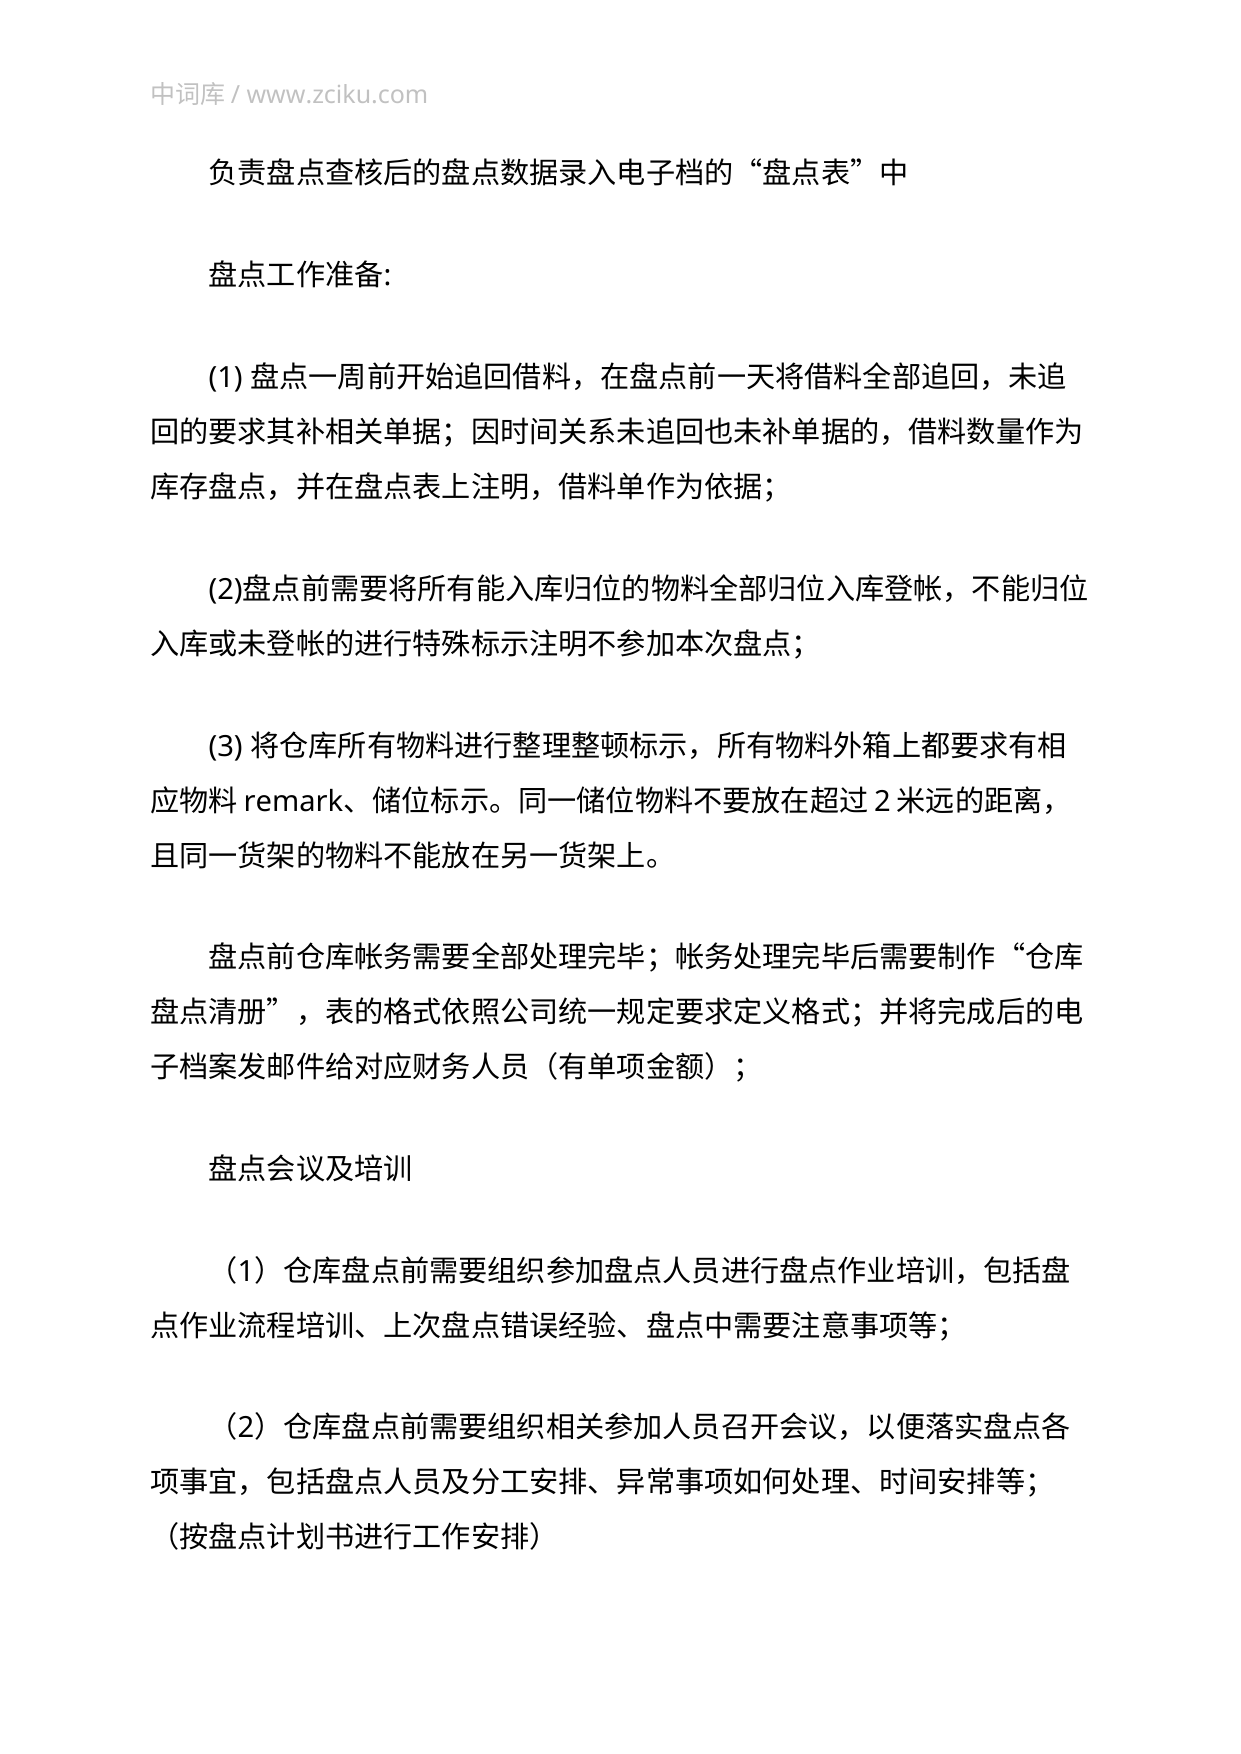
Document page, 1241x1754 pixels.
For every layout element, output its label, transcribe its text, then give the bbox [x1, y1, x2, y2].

text (3) 将仓库所有物料进行整理整顿标示，所有物料外箱上都要求有相应物料remark、储位标示。同一储位物料不要放在超过2米远的距离，且同一货架的物料不能放在另一货架上。 [150, 722, 1090, 874]
text 盘点工作准备: [150, 252, 1090, 294]
text 盘点前仓库帐务需要全部处理完毕；帐务处理完毕后需要制作“仓库盘点清册”，表的格式依照公司统一规定要求定义格式；并将完成后的电子档案发邮件给对应财务人员（有单项金额）； [150, 934, 1090, 1086]
text 负责盘点查核后的盘点数据录入电子档的“盘点表”中 [150, 150, 1090, 192]
text （2）仓库盘点前需要组织相关参加人员召开会议，以便落实盘点各项事宜，包括盘点人员及分工安排、异常事项如何处理、时间安排等；（按盘点计划书进行工作安排） [150, 1404, 1090, 1556]
text (1) 盘点一周前开始追回借料，在盘点前一天将借料全部追回，未追回的要求其补相关单据；因时间关系未追回也未补单据的，借料数量作为库存盘点，并在盘点表上注明，借料单作为依据； [150, 354, 1090, 506]
text （1）仓库盘点前需要组织参加盘点人员进行盘点作业培训，包括盘点作业流程培训、上次盘点错误经验、盘点中需要注意事项等； [150, 1247, 1090, 1344]
text 盘点会议及培训 [150, 1146, 1090, 1188]
text (2)盘点前需要将所有能入库归位的物料全部归位入库登帐，不能归位入库或未登帐的进行特殊标示注明不参加本次盘点； [150, 565, 1090, 663]
